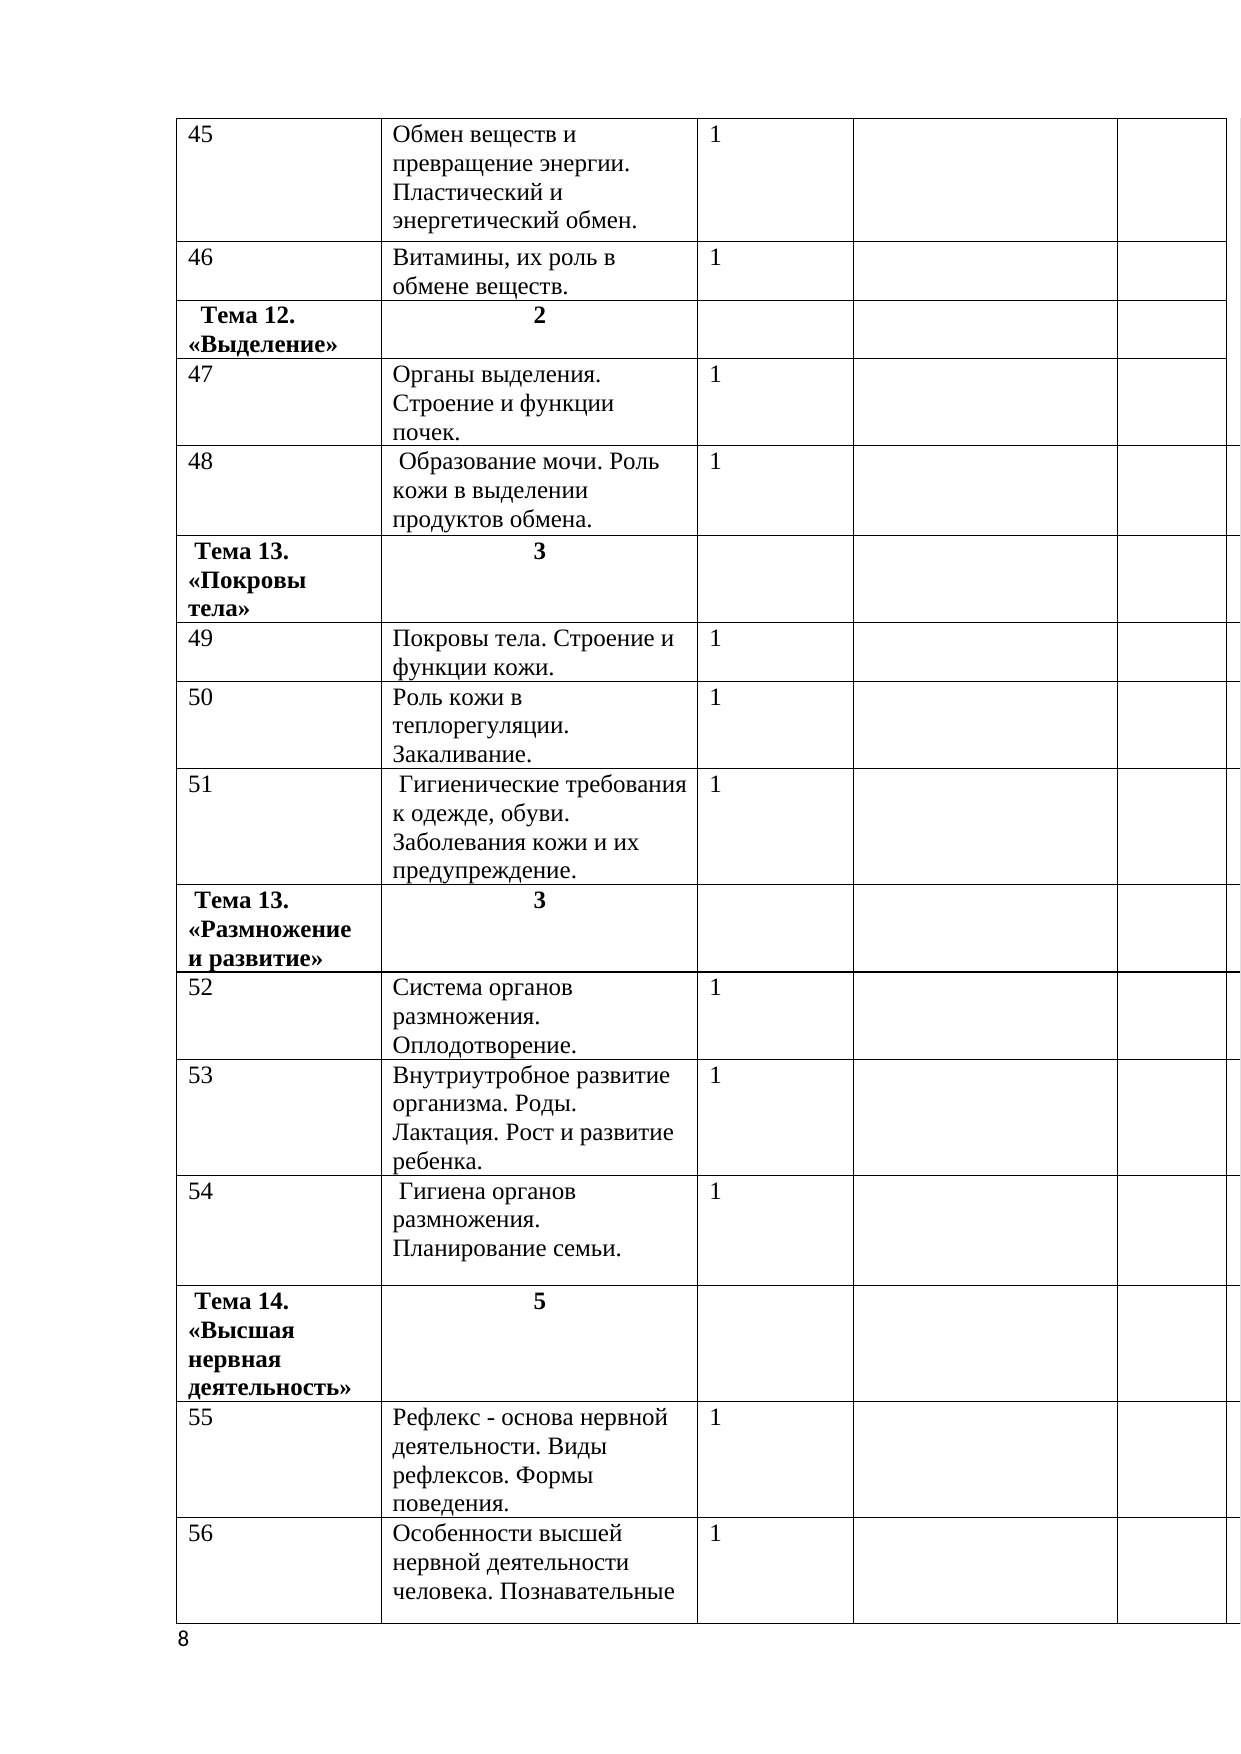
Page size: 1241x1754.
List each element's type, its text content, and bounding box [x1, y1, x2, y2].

table_cell [854, 242, 1117, 299]
table_cell [1227, 623, 1240, 681]
table_cell [698, 536, 853, 622]
table_cell [1118, 1060, 1226, 1175]
table_cell [854, 1060, 1117, 1175]
table_cell 50 [177, 682, 381, 768]
table_cell Тема 12. «Выделение» [177, 301, 381, 358]
table_cell [854, 446, 1117, 535]
table_cell 1 [698, 1060, 853, 1175]
table_cell 3 [382, 536, 697, 622]
table_cell 1 [698, 1518, 853, 1623]
table_cell Гигиенические требования к одежде, обуви. Заболевания кожи и их предупреждение. [382, 769, 697, 884]
table_cell 1 [698, 1176, 853, 1285]
table_cell 1 [698, 119, 853, 241]
table_cell [854, 119, 1117, 241]
table_cell [854, 1286, 1117, 1401]
table_cell 2 [382, 301, 697, 358]
table_cell [1118, 446, 1226, 535]
table_cell 56 [177, 1518, 381, 1623]
table_cell [854, 885, 1117, 971]
table_cell Обмен веществ и превращение энергии. Пластический и энергетический обмен. [382, 119, 697, 241]
table_cell 1 [698, 973, 853, 1059]
table_cell 1 [698, 623, 853, 681]
table_cell [1118, 769, 1226, 884]
table_cell [1227, 885, 1240, 971]
table_cell [1118, 1518, 1226, 1623]
table_cell [1118, 1402, 1226, 1517]
table_cell [1118, 359, 1226, 445]
table_cell [698, 301, 853, 358]
table_cell 45 [177, 119, 381, 241]
table_cell 48 [177, 446, 381, 535]
table_cell [854, 536, 1117, 622]
table_cell 1 [698, 1402, 853, 1517]
table_cell [1227, 1176, 1240, 1285]
table_cell 53 [177, 1060, 381, 1175]
table_cell [1227, 446, 1240, 535]
table_cell 1 [698, 682, 853, 768]
table_cell [1227, 1286, 1240, 1401]
table_cell [1118, 119, 1226, 241]
table_cell [698, 885, 853, 971]
table_cell [1118, 623, 1226, 681]
table_cell 1 [698, 359, 853, 445]
table_cell 1 [698, 446, 853, 535]
table_cell Гигиена органов размножения. Планирование семьи. [382, 1176, 697, 1285]
table_cell [1227, 682, 1240, 768]
table_cell 3 [382, 885, 697, 971]
table_cell Покровы тела. Строение и функции кожи. [382, 623, 697, 681]
table_cell Тема 14. «Высшая нервная деятельность» [177, 1286, 381, 1401]
table_cell 5 [382, 1286, 697, 1401]
table_cell [1118, 301, 1226, 358]
table_cell 46 [177, 242, 381, 299]
table_cell Тема 13. «Покровы тела» [177, 536, 381, 622]
table_cell [1118, 242, 1226, 299]
table_cell [854, 301, 1117, 358]
table_cell [1118, 682, 1226, 768]
table_cell [1118, 536, 1226, 622]
table_cell [854, 973, 1117, 1059]
table_cell 55 [177, 1402, 381, 1517]
table_cell [1118, 1176, 1226, 1285]
table_cell [854, 769, 1117, 884]
table_cell [1227, 769, 1240, 884]
table_cell [854, 682, 1117, 768]
table_cell 54 [177, 1176, 381, 1285]
table_cell Органы выделения. Строение и функции почек. [382, 359, 697, 445]
table_cell Витамины, их роль в обмене веществ. [382, 242, 697, 299]
table_cell 47 [177, 359, 381, 445]
table_cell Роль кожи в теплорегуляции. Закаливание. [382, 682, 697, 768]
table_cell [1227, 1518, 1240, 1623]
table_cell [1118, 1286, 1226, 1401]
table_cell [1227, 1060, 1240, 1175]
table_cell [1227, 536, 1240, 622]
table_cell [1227, 1402, 1240, 1517]
table_cell 51 [177, 769, 381, 884]
table_cell Образование мочи. Роль кожи в выделении продуктов обмена. [382, 446, 697, 535]
table_cell 1 [698, 242, 853, 299]
table_cell [854, 359, 1117, 445]
table_cell Тема 13. «Размножение и развитие» [177, 885, 381, 971]
table_cell 49 [177, 623, 381, 681]
table_cell 1 [698, 769, 853, 884]
table_cell [698, 1286, 853, 1401]
table_cell [854, 1518, 1117, 1623]
table_cell [1118, 885, 1226, 971]
table_cell Система органов размножения. Оплодотворение. [382, 973, 697, 1059]
table_cell Рефлекс - основа нервной деятельности. Виды рефлексов. Формы поведения. [382, 1402, 697, 1517]
table_cell [854, 1402, 1117, 1517]
table_cell [854, 623, 1117, 681]
table_cell [854, 1176, 1117, 1285]
table_cell 52 [177, 973, 381, 1059]
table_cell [382, 1518, 697, 1623]
table_cell [1227, 973, 1240, 1059]
table_cell [1118, 973, 1226, 1059]
table_cell Внутриутробное развитие организма. Роды. Лактация. Рост и развитие ребенка. [382, 1060, 697, 1175]
